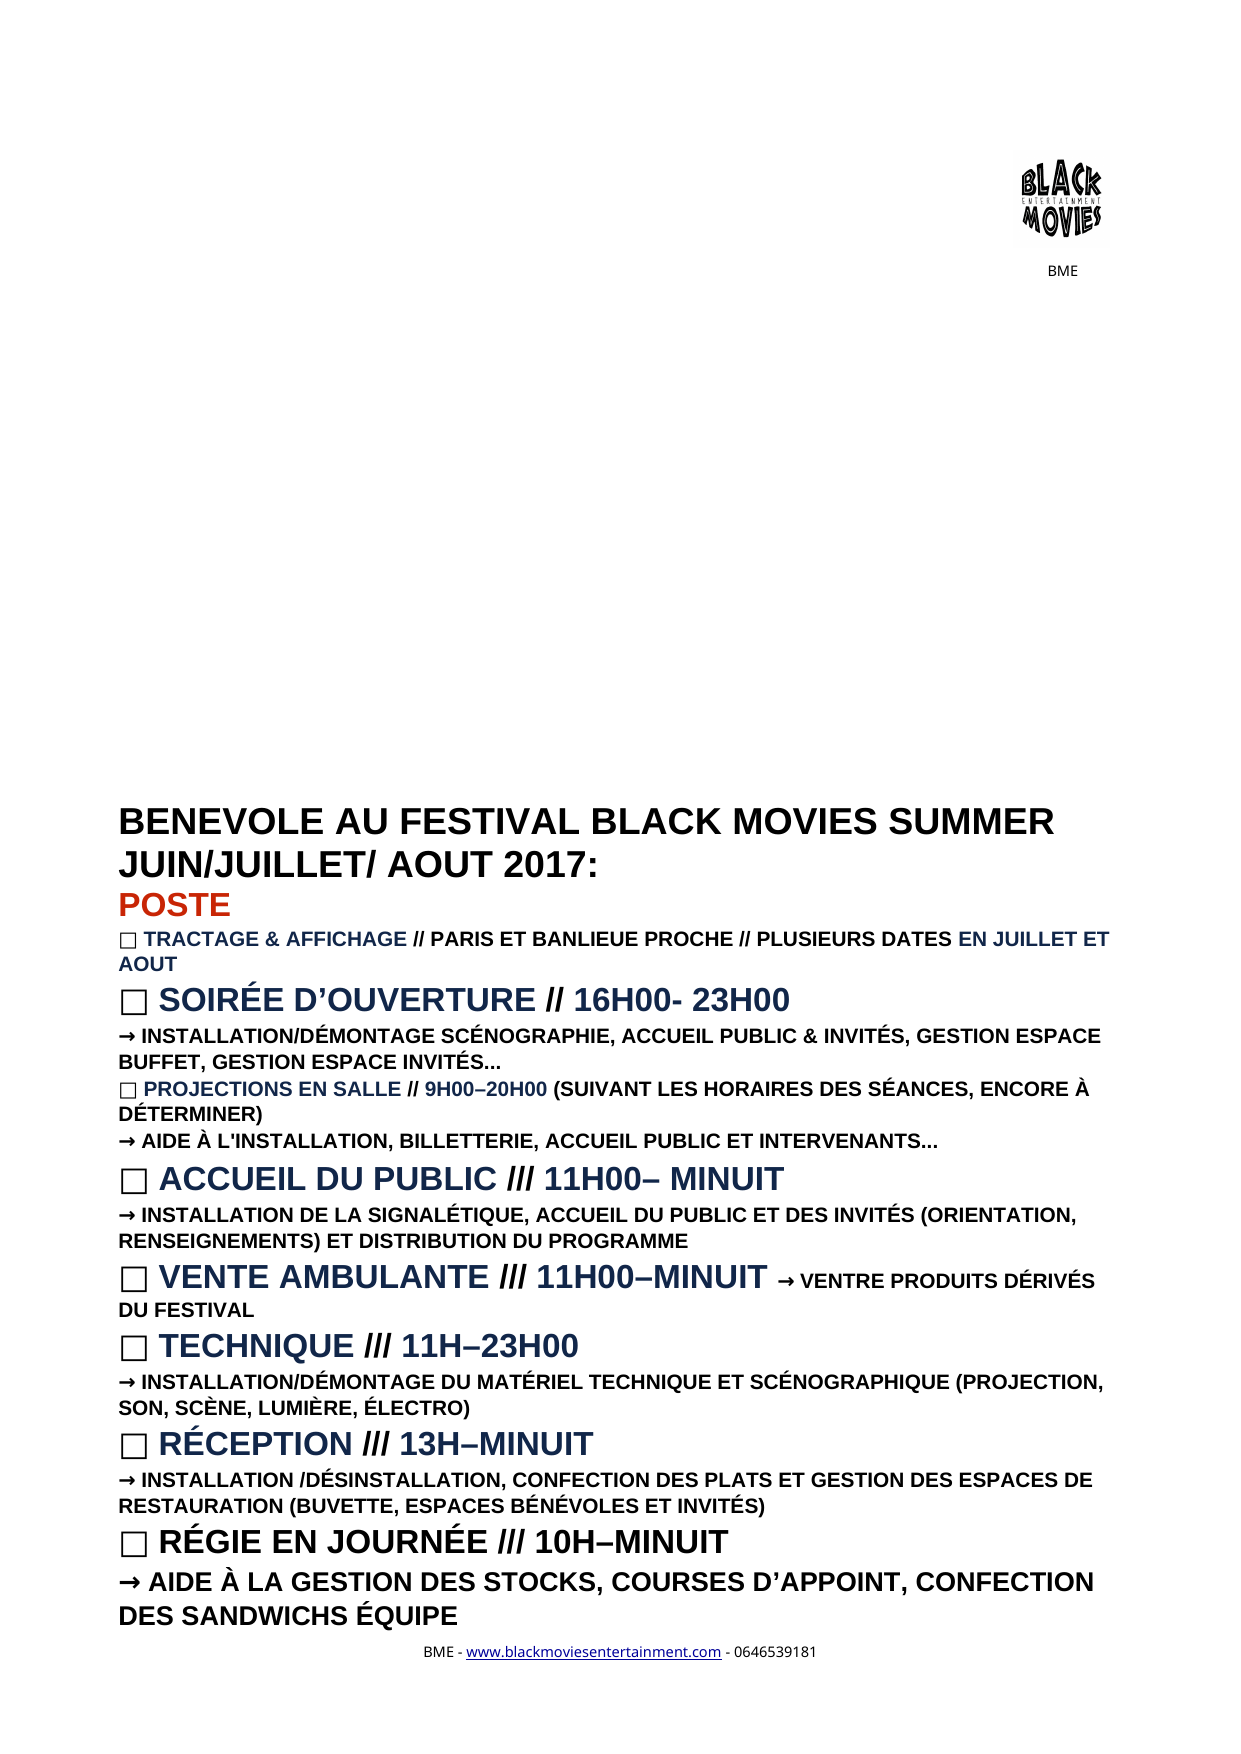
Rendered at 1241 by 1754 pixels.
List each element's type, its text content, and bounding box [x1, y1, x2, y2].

picture [1012, 150, 1110, 248]
text □ Vente ambulante /// 11h00–minuit → ventre produits dérivés du festival [118, 1252, 1122, 1322]
text POSTE [118, 885, 1122, 924]
text □ Technique /// 11h–23h00 → Installation/démontage du matériel technique et scénographique (projection, son, scène, lumière, électro) [118, 1322, 1122, 1420]
text → aide à l'installation, billetterie, accueil public et intervenants... [118, 1126, 1122, 1155]
text □ Soirée d’ouverture // 16h00- 23h00 → installation/démontage scénographie, accueil public & invités, gestion espace buffet, gestion espace invités... [118, 976, 1122, 1074]
text □ Réception /// 13h–minuit → Installation /désinstallation, confection des plats et gestion des espaces de restauration (buvette, espaces bénévoles et invités) [118, 1420, 1122, 1517]
text □ Tractage & affichage // Paris et banlieue proche // plusieurs dates en juillet et aout [118, 924, 1122, 976]
text □ Accueil du public /// 11h00– minuit → Installation de la signalétique, accueil du public et des invités (orientation, renseignements) et distribution du programme [118, 1155, 1122, 1252]
text □ Projections en salle // 9h00–20h00 (suivant les horaires des séances, encore à déterminer) [118, 1074, 1122, 1126]
text BENEVOLE AU FESTIVAL BLACK MOVIES SUMMER JUIN/JUILLET/ AOUT 2017: [118, 799, 1122, 885]
